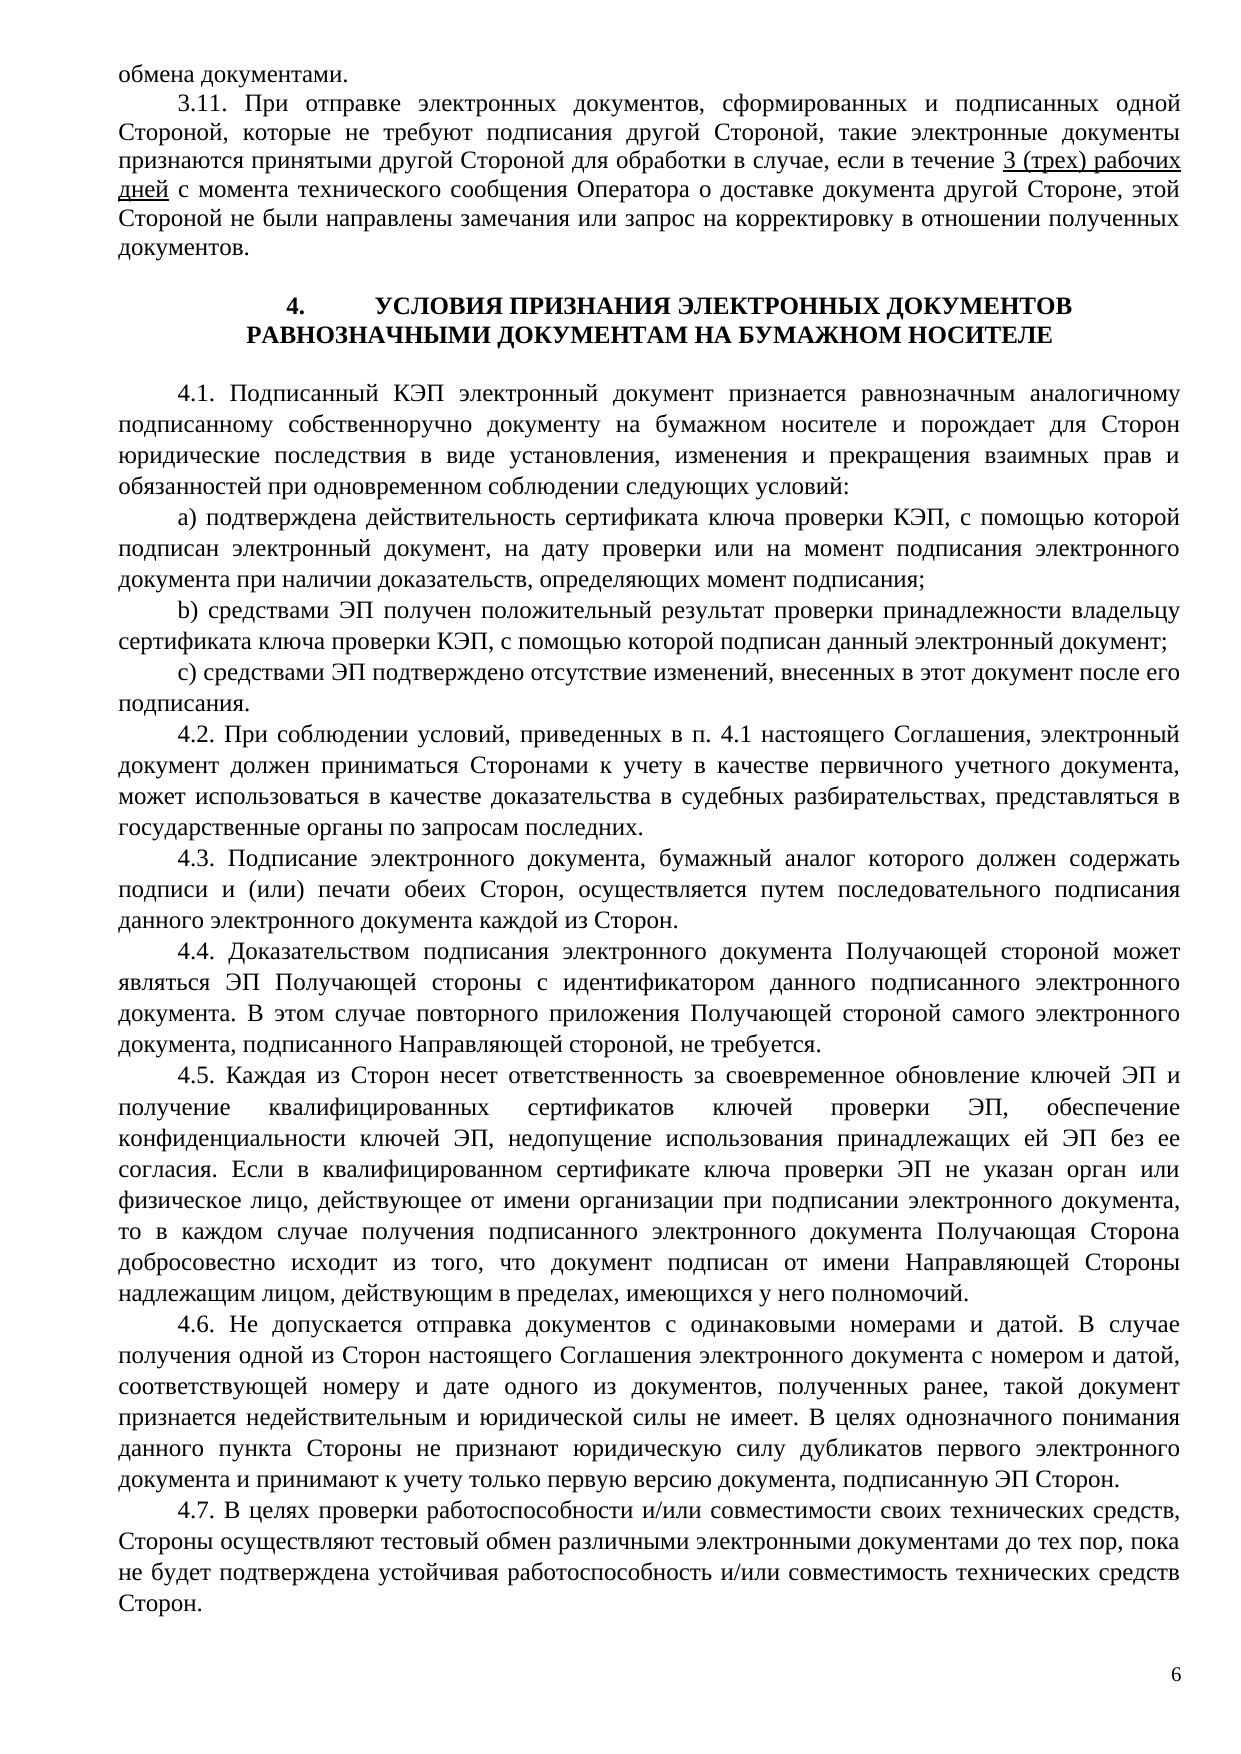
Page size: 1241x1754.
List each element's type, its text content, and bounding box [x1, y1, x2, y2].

text 4.7. В целях проверки работоспособности и/или совместимости своих технических средств, Стороны осуществляют тестовый обмен различными электронными документами до тех пор, пока не будет подтверждена устойчивая работоспособность и/или совместимость технических средств Сторон. [118, 1495, 1181, 1617]
text 4.1. Подписанный КЭП электронный документ признается равнозначным аналогичному подписанному собственноручно документу на бумажном носителе и порождает для Сторон юридические последствия в виде установления, изменения и прекращения взаимных прав и обязанностей при одновременном соблюдении следующих условий: [118, 378, 1181, 499]
text 4.3. Подписание электронного документа, бумажный аналог которого должен содержать подписи и (или) печати обеих Сторон, осуществляется путем последовательного подписания данного электронного документа каждой из Сторон. [118, 843, 1181, 934]
text b) средствами ЭП получен положительный результат проверки принадлежности владельцу сертификата ключа проверки КЭП, с помощью которой подписан данный электронный документ; [118, 595, 1181, 655]
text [118, 59, 1181, 88]
text 4.5. Каждая из Сторон несет ответственность за своевременное обновление ключей ЭП и получение квалифицированных сертификатов ключей проверки ЭП, обеспечение конфиденциальности ключей ЭП, недопущение использования принадлежащих ей ЭП без ее согласия. Если в квалифицированном сертификате ключа проверки ЭП не указан орган или физическое лицо, действующее от имени организации при подписании электронного документа, то в каждом случае получения подписанного электронного документа Получающая Сторона добросовестно исходит из того, что документ подписан от имени Направляющей Стороны надлежащим лицом, действующим в пределах, имеющихся у него полномочий. [118, 1061, 1181, 1307]
text a) подтверждена действительность сертификата ключа проверки КЭП, с помощью которой подписан электронный документ, на дату проверки или на момент подписания электронного документа при наличии доказательств, определяющих момент подписания; [118, 502, 1181, 593]
text 4.6. Не допускается отправка документов с одинаковыми номерами и датой. В случае получения одной из Сторон настоящего Соглашения электронного документа с номером и датой, соответствующей номеру и дате одного из документов, полученных ранее, такой документ признается недействительным и юридической силы не имеет. В целях однозначного понимания данного пункта Стороны не признают юридическую силу дубликатов первого электронного документа и принимают к учету только первую версию документа, подписанную ЭП Сторон. [118, 1309, 1181, 1493]
text c) средствами ЭП подтверждено отсутствие изменений, внесенных в этот документ после его подписания. [118, 657, 1181, 717]
text 3.11. При отправке электронных документов, сформированных и подписанных одной Стороной, которые не требуют подписания другой Стороной, такие электронные документы признаются принятыми другой Стороной для обработки в случае, если в течение 3 (трех) рабочих дней с момента технического сообщения Оператора о доставке документа другой Стороне, этой Стороной не были направлены замечания или запрос на корректировку в отношении полученных документов. [118, 88, 1181, 260]
list УСЛОВИЯ ПРИЗНАНИЯ ЭЛЕКТРОННЫХ ДОКУМЕНТОВ РАВНОЗНАЧНЫМИ ДОКУМЕНТАМ НА БУМАЖНОМ НОСИТЕЛЕ [118, 291, 1181, 349]
text 4.4. Доказательством подписания электронного документа Получающей стороной может являться ЭП Получающей стороны с идентификатором данного подписанного электронного документа. В этом случае повторного приложения Получающей стороной самого электронного документа, подписанного Направляющей стороной, не требуется. [118, 936, 1181, 1058]
text 4.2. При соблюдении условий, приведенных в п. 4.1 настоящего Соглашения, электронный документ должен приниматься Сторонами к учету в качестве первичного учетного документа, может использоваться в качестве доказательства в судебных разбирательствах, представляться в государственные органы по запросам последних. [118, 719, 1181, 841]
